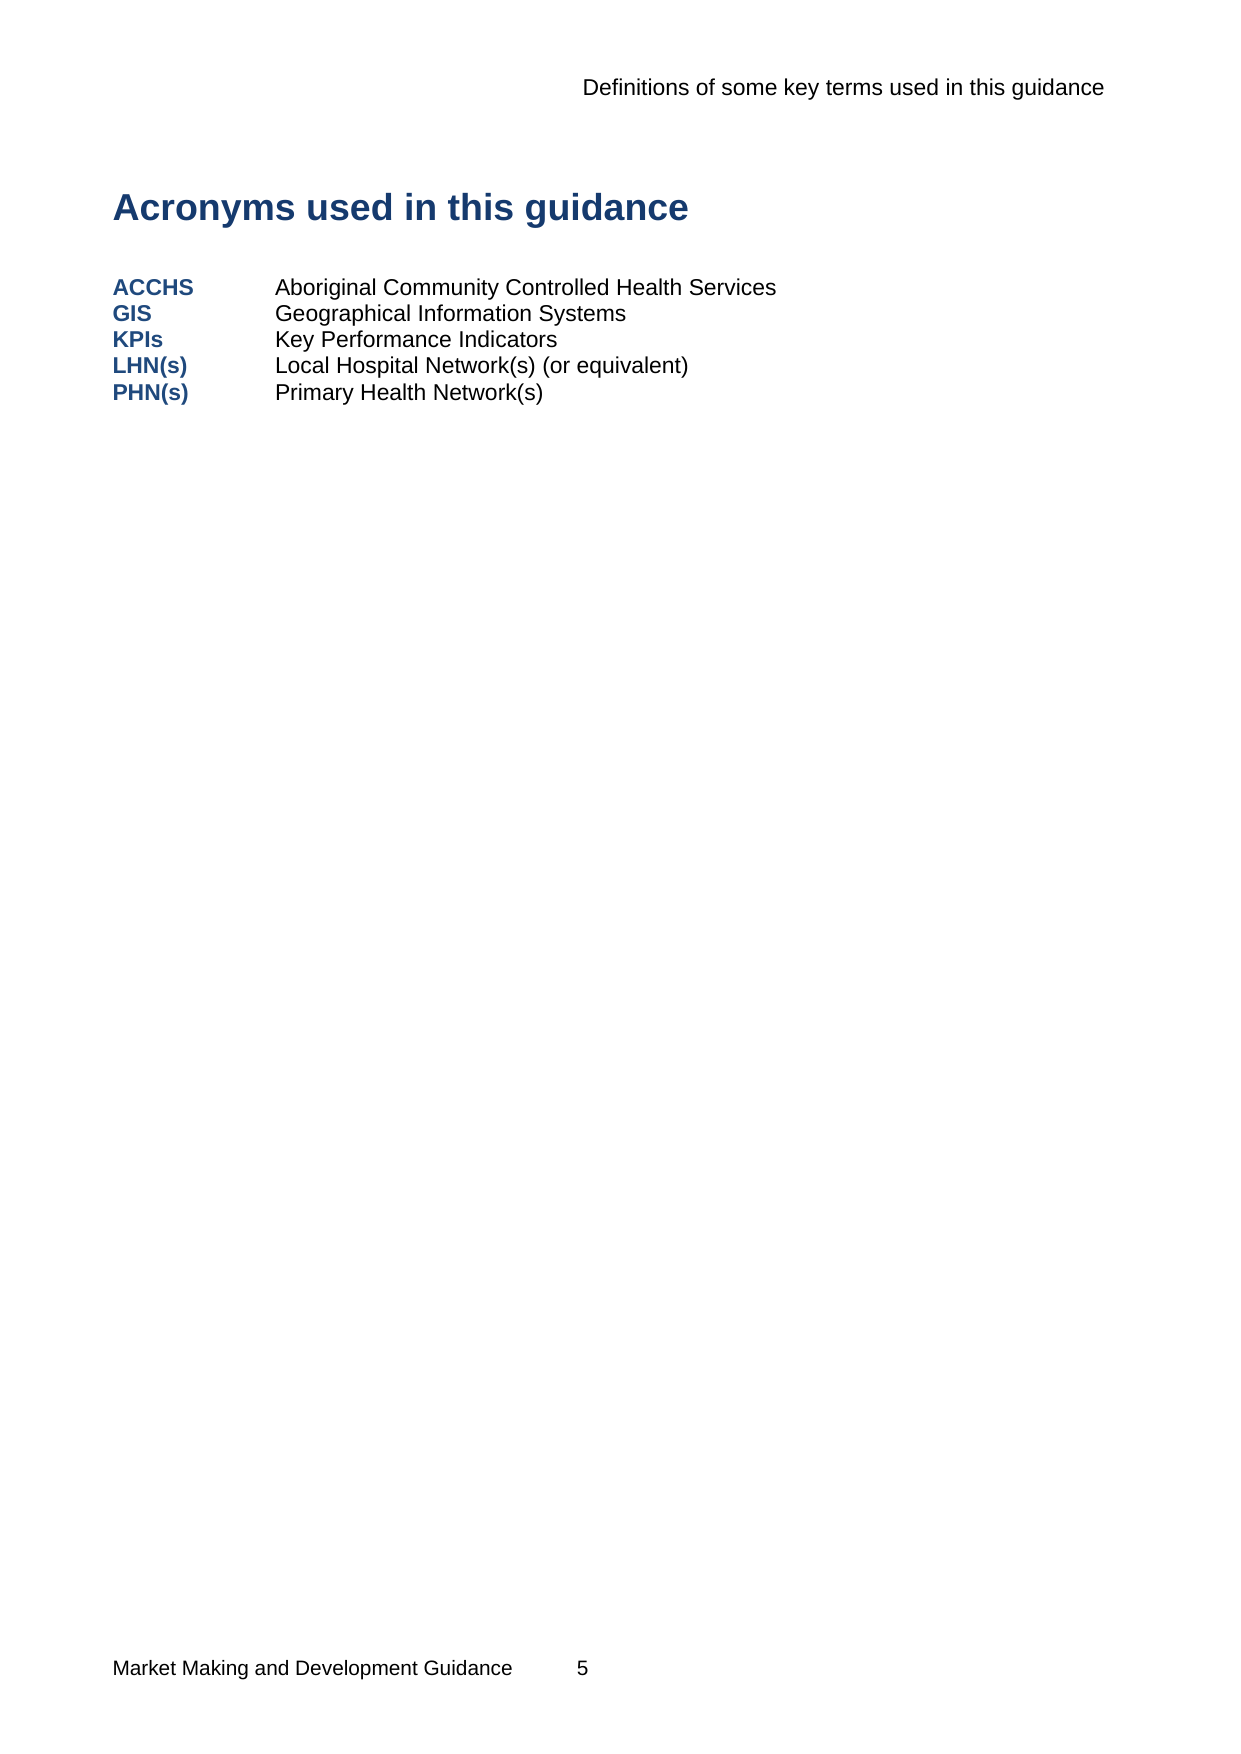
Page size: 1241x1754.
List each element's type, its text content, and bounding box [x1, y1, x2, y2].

text PHN(s) Primary Health Network(s) [112, 379, 1128, 405]
text ACCHS Aboriginal Community Controlled Health Services [112, 273, 1128, 300]
text GIS Geographical Information Systems [112, 300, 1128, 326]
subtitle Acronyms used in this guidance [112, 185, 1128, 228]
text LHN(s) Local Hospital Network(s) (or equivalent) [112, 352, 1128, 379]
text KPIs Key Performance Indicators [112, 326, 1128, 352]
